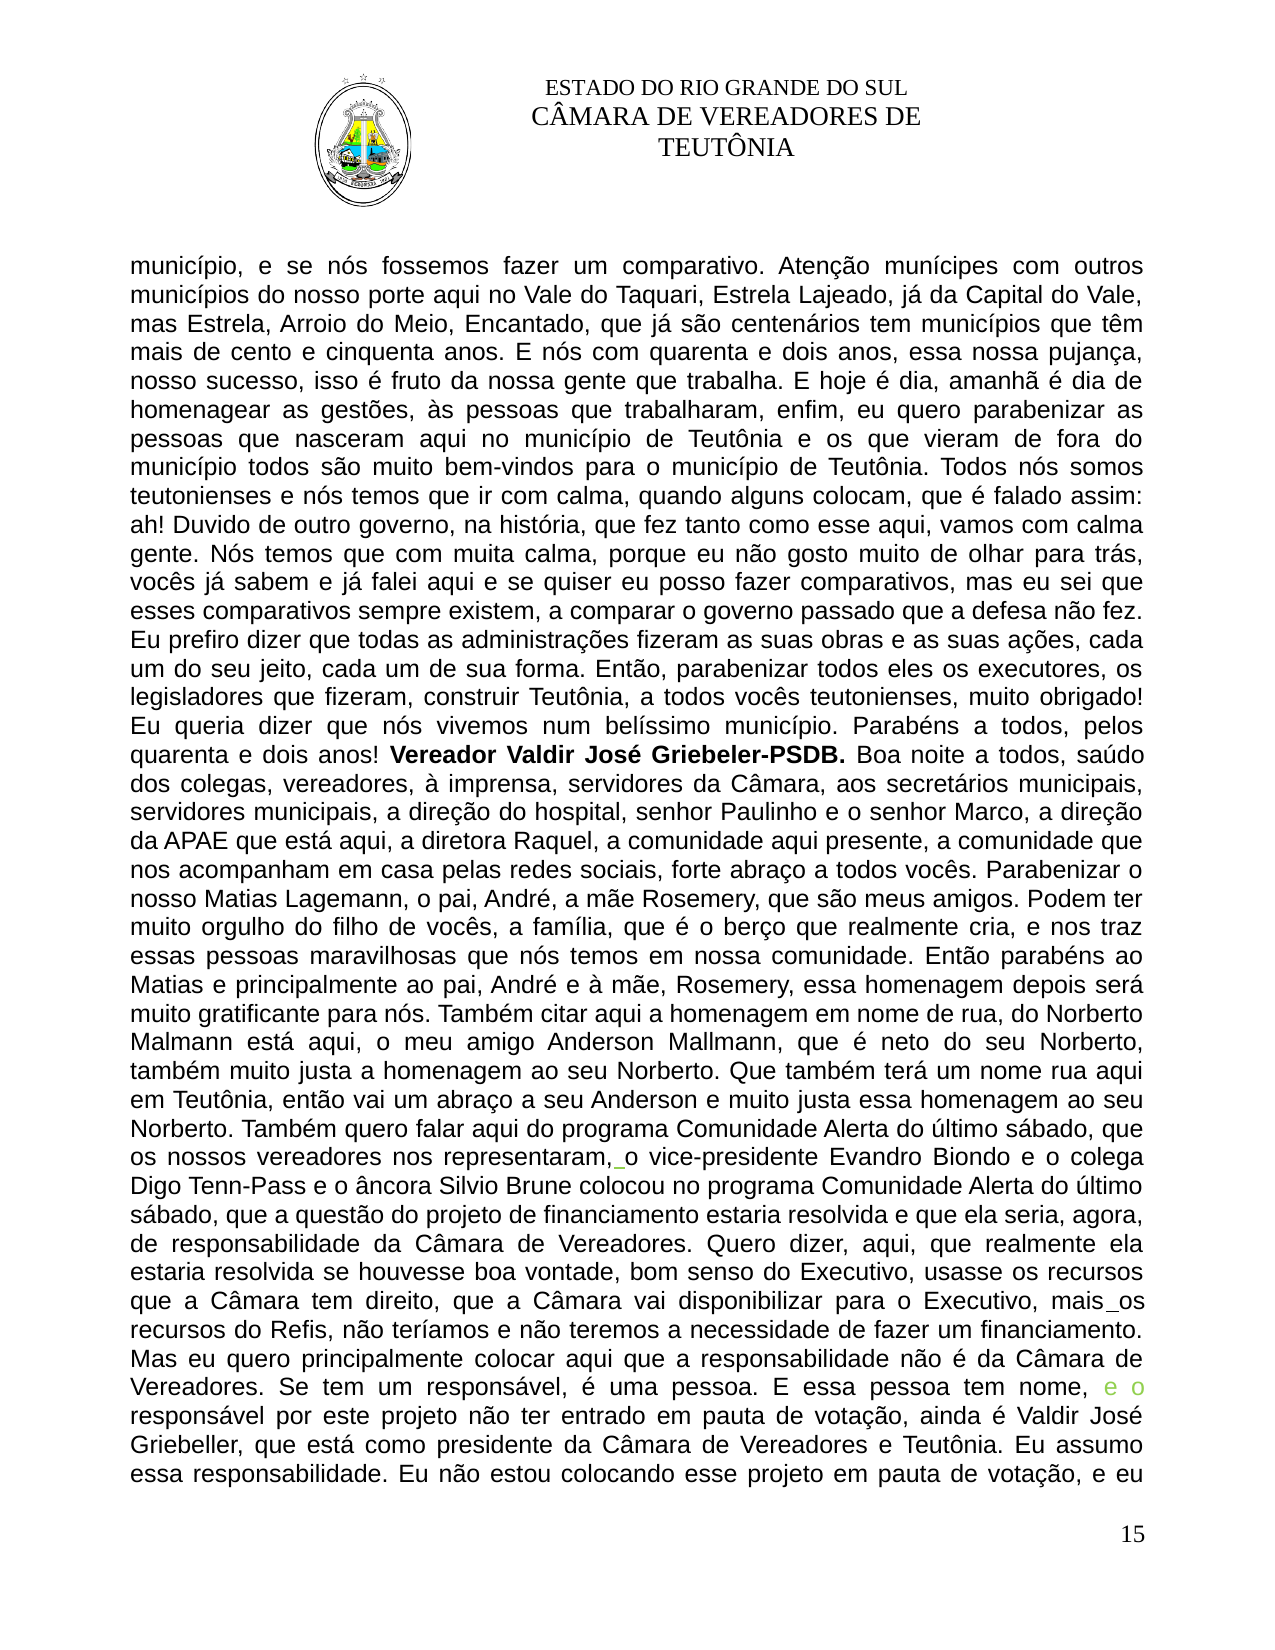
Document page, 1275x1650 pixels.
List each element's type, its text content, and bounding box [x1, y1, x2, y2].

picture [314, 73, 412, 207]
